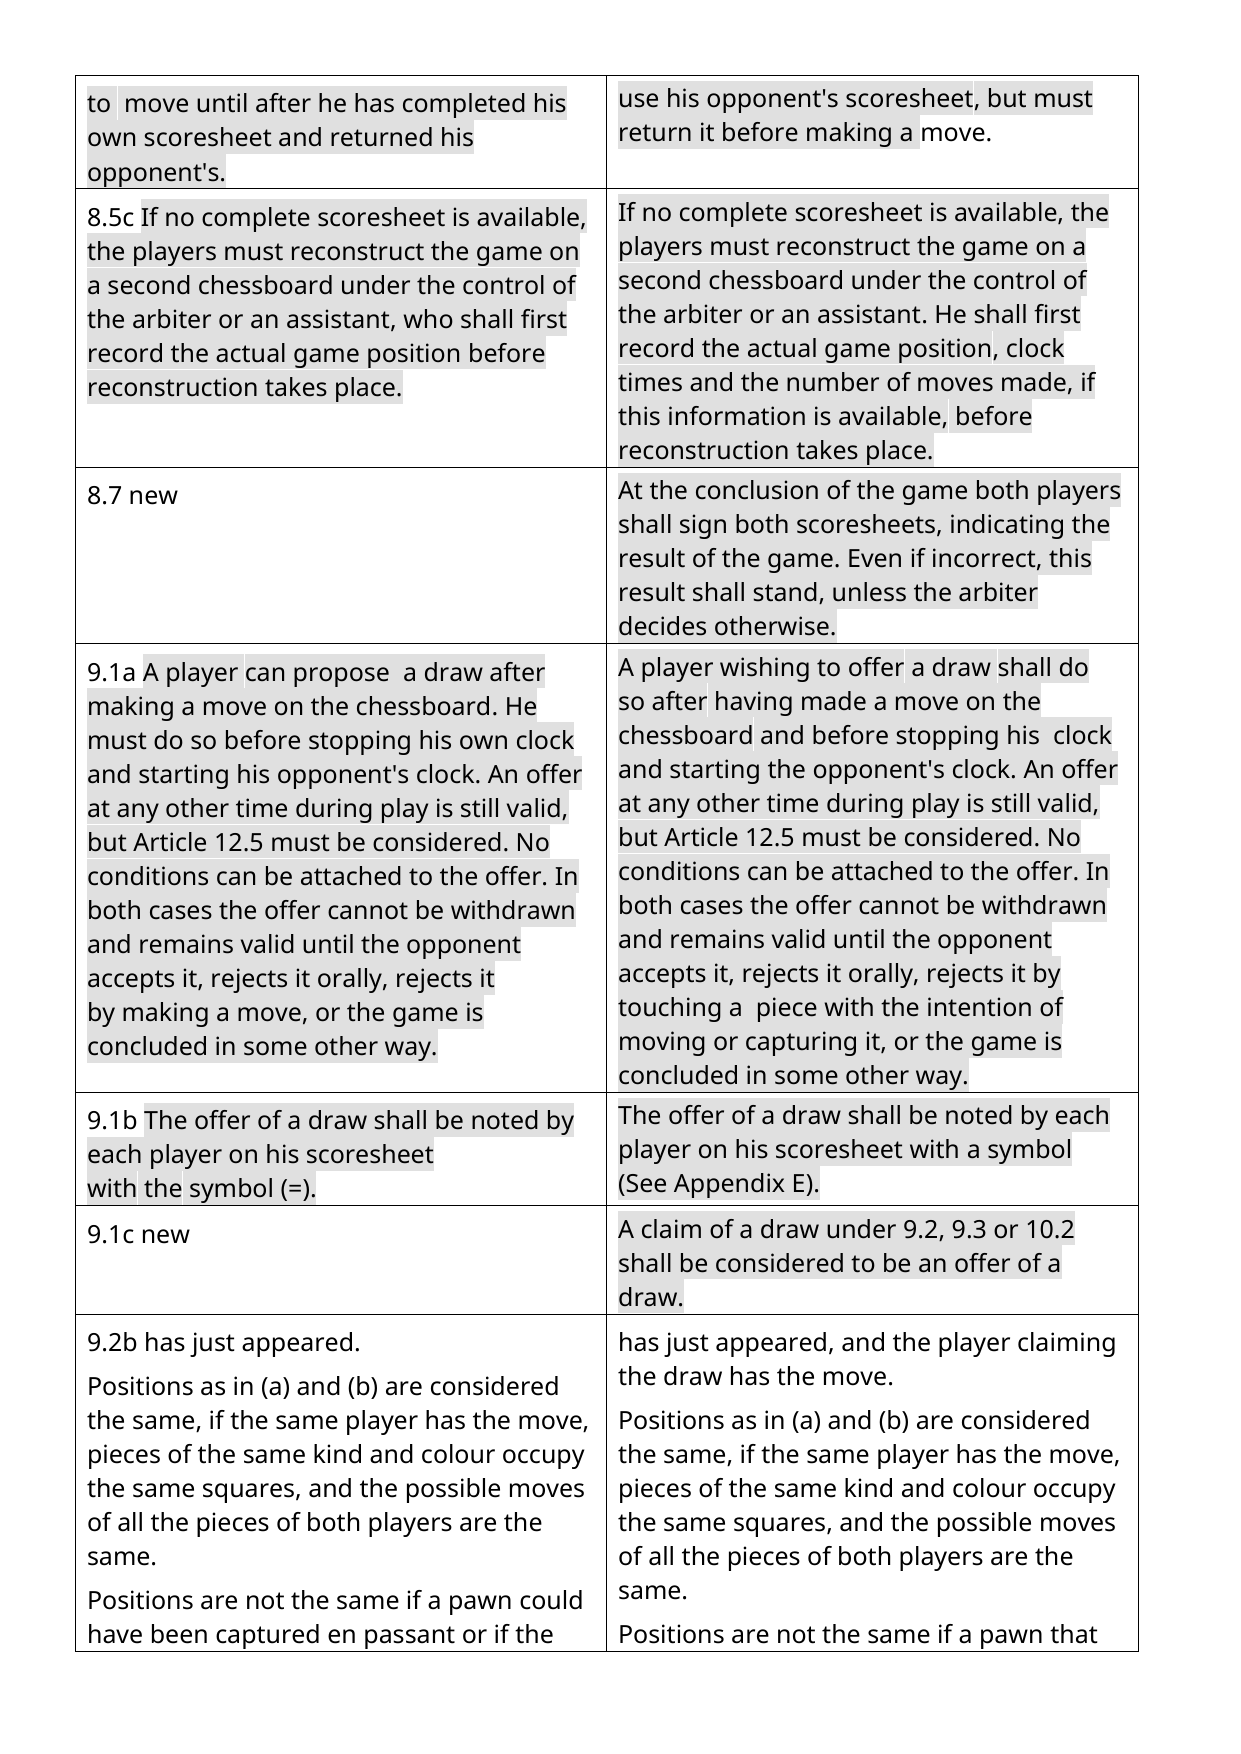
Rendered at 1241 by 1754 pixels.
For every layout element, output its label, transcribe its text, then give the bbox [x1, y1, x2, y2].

table_cell 8.7 new [76, 468, 606, 643]
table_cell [607, 1315, 1138, 1651]
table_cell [76, 76, 606, 188]
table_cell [76, 1315, 606, 1651]
table_cell 9.1a A player can propose a draw after making a move on the chessboard. He must do so before stopping his own clock and starting his opponent's clock. An offer at any other time during play is still valid, but Article 12.5 must be considered. No conditions can be attached to the offer. In both cases the offer cannot be withdrawn and remains valid until the opponent accepts it, rejects it orally, rejects it by making a move, or the game is concluded in some other way. [76, 644, 606, 1092]
table_cell The offer of a draw shall be noted by each player on his scoresheet with a symbol (See Appendix E). [607, 1093, 1138, 1205]
table_cell 9.1b The offer of a draw shall be noted by each player on his scoresheet with the symbol (=). [76, 1093, 606, 1205]
table_cell At the conclusion of the game both players shall sign both scoresheets, indicating the result of the game. Even if incorrect, this result shall stand, unless the arbiter decides otherwise. [607, 468, 1138, 643]
table_cell 9.1c new [76, 1206, 606, 1313]
table_cell 8.5c If no complete scoresheet is available, the players must reconstruct the game on a second chessboard under the control of the arbiter or an assistant, who shall first record the actual game position before reconstruction takes place. [76, 189, 606, 467]
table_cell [607, 76, 1138, 188]
table_cell If no complete scoresheet is available, the players must reconstruct the game on a second chessboard under the control of the arbiter or an assistant. He shall first record the actual game position, clock times and the number of moves made, if this information is available, before reconstruction takes place. [607, 189, 1138, 467]
table_cell A claim of a draw under 9.2, 9.3 or 10.2 shall be considered to be an offer of a draw. [607, 1206, 1138, 1313]
table_cell A player wishing to offer a draw shall do so after having made a move on the chessboard and before stopping his clock and starting the opponent's clock. An offer at any other time during play is still valid, but Article 12.5 must be considered. No conditions can be attached to the offer. In both cases the offer cannot be withdrawn and remains valid until the opponent accepts it, rejects it orally, rejects it by touching a piece with the intention of moving or capturing it, or the game is concluded in some other way. [607, 644, 1138, 1092]
